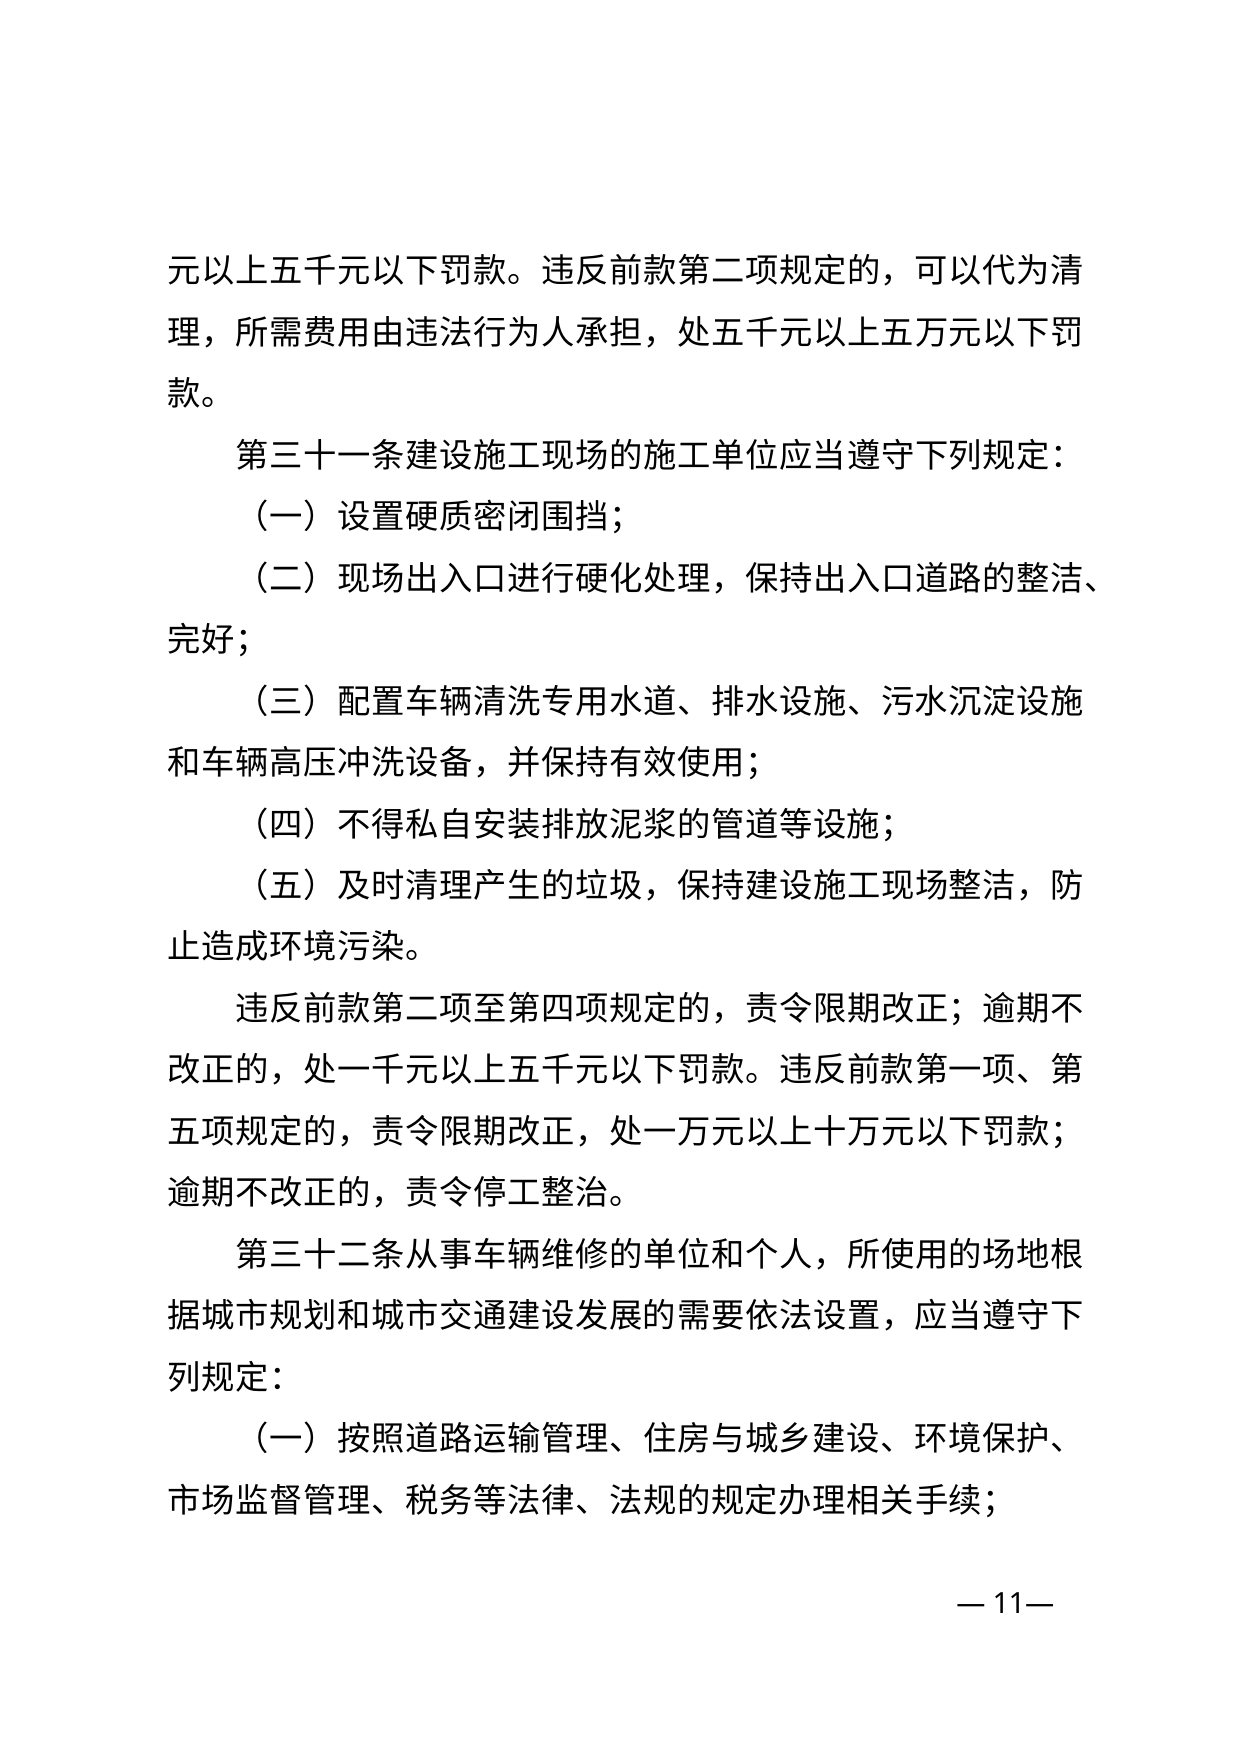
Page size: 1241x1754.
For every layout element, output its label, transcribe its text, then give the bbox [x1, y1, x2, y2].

text 违反前款第二项至第四项规定的，责令限期改正；逾期不改正的，处一千元以上五千元以下罚款。违反前款第一项、第五项规定的，责令限期改正，处一万元以上十万元以下罚款；逾期不改正的，责令停工整治。 [168, 975, 1084, 1221]
text （一）按照道路运输管理、住房与城乡建设、环境保护、市场监督管理、税务等法律、法规的规定办理相关手续； [168, 1405, 1084, 1528]
text 第三十二条从事车辆维修的单位和个人，所使用的场地根据城市规划和城市交通建设发展的需要依法设置，应当遵守下列规定： [168, 1221, 1084, 1405]
text （一）设置硬质密闭围挡； [168, 483, 1084, 545]
text （三）配置车辆清洗专用水道、排水设施、污水沉淀设施和车辆高压冲洗设备，并保持有效使用； [168, 668, 1084, 791]
text 第三十一条建设施工现场的施工单位应当遵守下列规定： [168, 422, 1084, 483]
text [168, 238, 1084, 422]
text （二）现场出入口进行硬化处理，保持出入口道路的整洁、完好； [168, 545, 1084, 668]
text （五）及时清理产生的垃圾，保持建设施工现场整洁，防止造成环境污染。 [168, 852, 1084, 975]
text （四）不得私自安装排放泥浆的管道等设施； [168, 791, 1084, 852]
